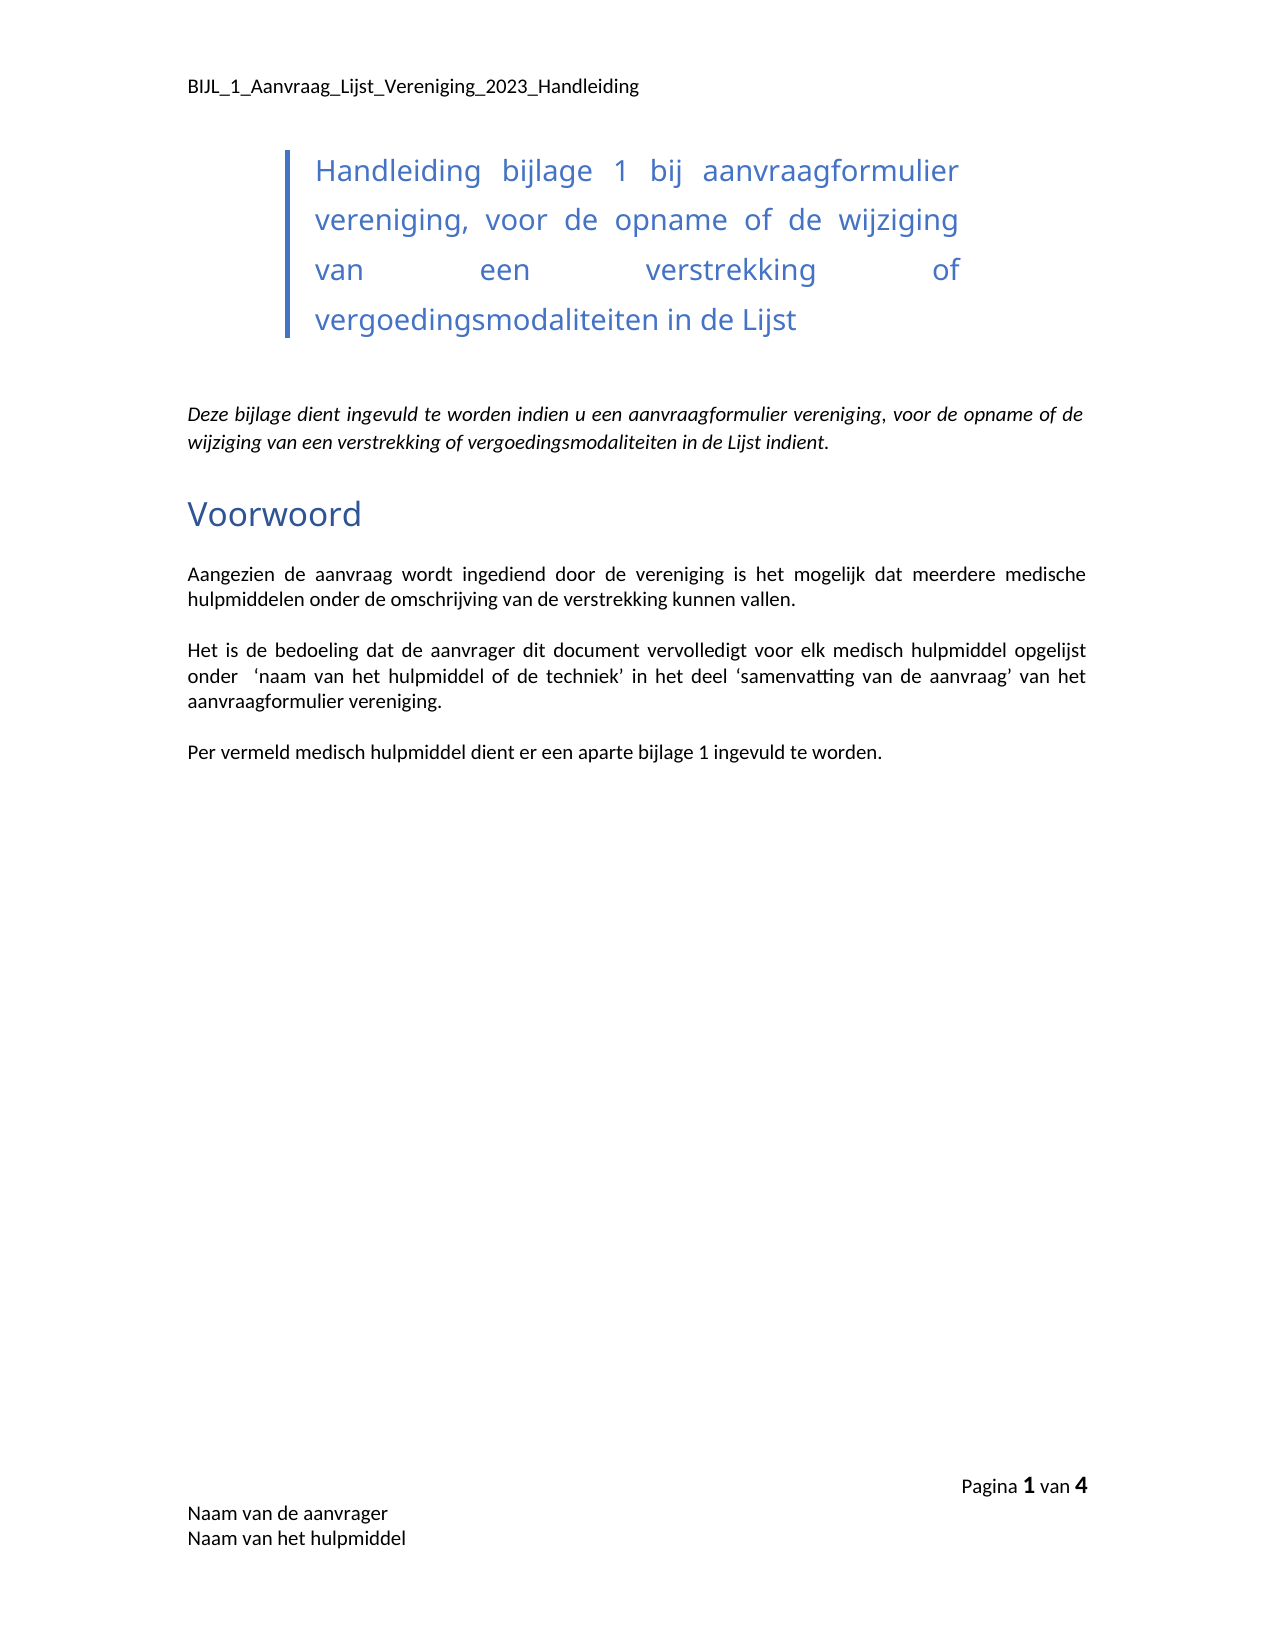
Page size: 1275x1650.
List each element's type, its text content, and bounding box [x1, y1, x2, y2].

text Handleiding bijlage 1 bij aanvraagformulier vereniging, voor de opname of de wijziging van een verstrekking of vergoedingsmodaliteiten in de Lijst [290, 150, 960, 338]
text Aangezien de aanvraag wordt ingediend door de vereniging is het mogelijk dat meerdere medische hulpmiddelen onder de omschrijving van de verstrekking kunnen vallen. [187, 561, 1087, 612]
subtitle Voorwoord [187, 490, 1087, 536]
text Het is de bedoeling dat de aanvrager dit document vervolledigt voor elk medisch hulpmiddel opgelijst onder ‘naam van het hulpmiddel of de techniek’ in het deel ‘samenvatting van de aanvraag’ van het aanvraagformulier vereniging. [187, 637, 1087, 714]
text Deze bijlage dient ingevuld te worden indien u een aanvraagformulier vereniging, voor de opname of de wijziging van een verstrekking of vergoedingsmodaliteiten in de Lijst indient. [187, 401, 1087, 454]
text Per vermeld medisch hulpmiddel dient er een aparte bijlage 1 ingevuld te worden. [187, 739, 1087, 764]
